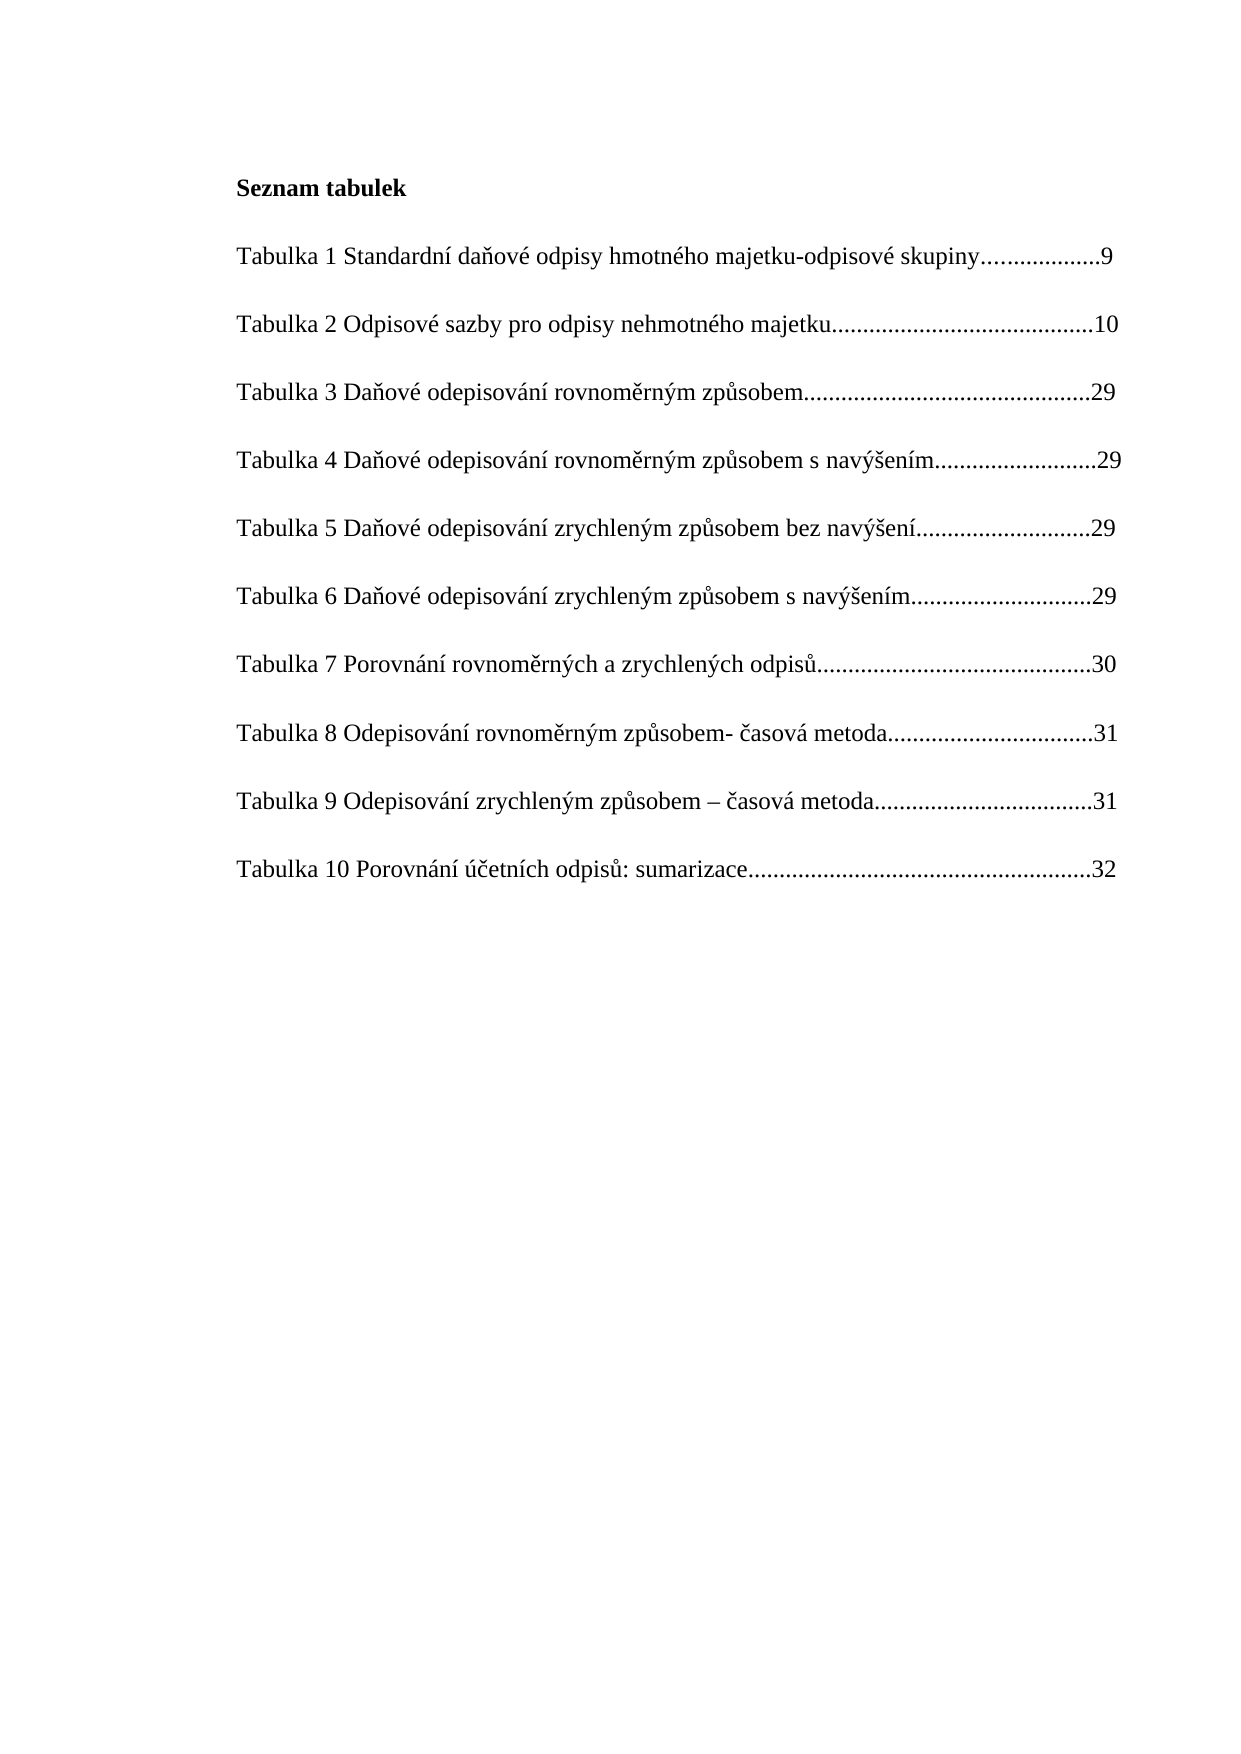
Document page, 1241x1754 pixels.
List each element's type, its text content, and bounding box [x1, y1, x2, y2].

text Tabulka 6 Daňové odepisování zrychleným způsobem s navýšením.............................29 [236, 581, 1122, 610]
text Tabulka 9 Odepisování zrychleným způsobem – časová metoda...................................31 [236, 786, 1122, 814]
text Seznam tabulek [236, 173, 1122, 201]
text Tabulka 1 Standardní daňové odpisy hmotného majetku-odpisové skupiny ..............9 [236, 241, 1122, 269]
text Tabulka 7 Porovnání rovnoměrných a zrychlených odpisů............................................30 [236, 649, 1122, 678]
text Tabulka 5 Daňové odepisování zrychleným způsobem bez navýšení............................29 [236, 513, 1122, 542]
text Tabulka 4 Daňové odepisování rovnoměrným způsobem s navýšením..........................29 [236, 445, 1122, 474]
text Tabulka 3 Daňové odepisování rovnoměrným způsobem..............................................29 [236, 377, 1122, 406]
text Tabulka 2 Odpisové sazby pro odpisy nehmotného majetku..........................................10 [236, 309, 1122, 338]
text Tabulka 8 Odepisování rovnoměrným způsobem- časová metoda.................................31 [236, 718, 1122, 746]
text Tabulka 10 Porovnání účetních odpisů: sumarizace.......................................................32 [236, 854, 1122, 883]
